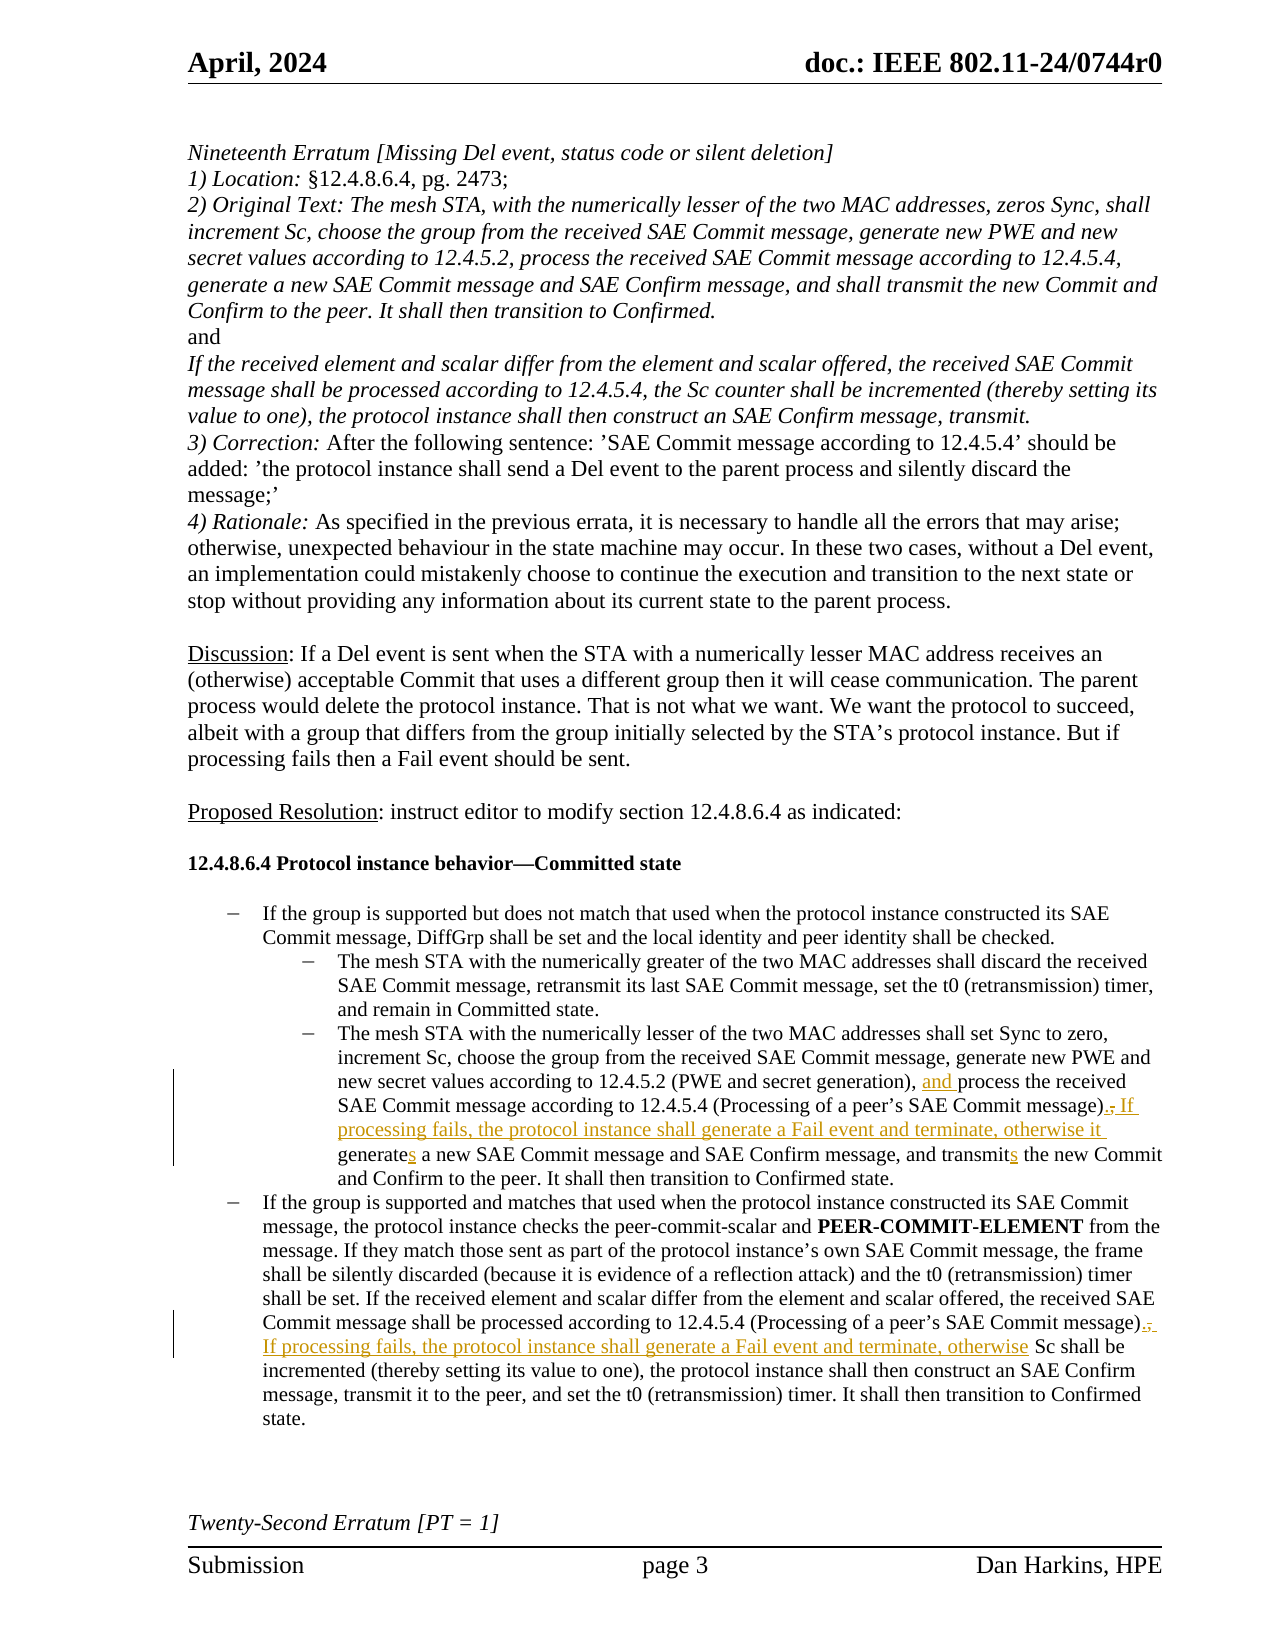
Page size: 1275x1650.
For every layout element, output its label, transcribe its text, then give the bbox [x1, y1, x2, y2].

text Discussion: If a Del event is sent when the STA with a numerically lesser MAC address receives an (otherwise) acceptable Commit that uses a different group then it will cease communication. The parent process would delete the protocol instance. That is not what we want. We want the protocol to succeed, albeit with a group that differs from the group initially selected by the STA’s protocol instance. But if processing fails then a Fail event should be sent. [187, 639, 1162, 771]
list If the group is supported but does not match that used when the protocol instance constructed its SAE Commit message, DiffGrp shall be set and the local identity and peer identity shall be checked. [225, 901, 1162, 949]
text Proposed Resolution: instruct editor to modify section 12.4.8.6.4 as indicated: [187, 798, 1162, 824]
list The mesh STA with the numerically lesser of the two MAC addresses shall set Sync to zero, increment Sc, choose the group from the received SAE Commit message, generate new PWE and new secret values according to 12.4.5.2 (PWE and secret generation), process the received SAE Commit message according to 12.4.5.4 (Processing of a peer’s SAE Commit message) generate a new SAE Commit message and SAE Confirm message, and transmit the new Commit and Confirm to the peer. It shall then transition to Confirmed state. [300, 1021, 1162, 1189]
text 12.4.8.6.4 Protocol instance behavior—Committed state [187, 850, 1162, 874]
list If the group is supported and matches that used when the protocol instance constructed its SAE Commit message, the protocol instance checks the peer-commit-scalar and PEER-COMMIT-ELEMENT from the message. If they match those sent as part of the protocol instance’s own SAE Commit message, the frame shall be silently discarded (because it is evidence of a reflection attack) and the t0 (retransmission) timer shall be set. If the received element and scalar differ from the element and scalar offered, the received SAE Commit message shall be processed according to 12.4.5.4 (Processing of a peer’s SAE Commit message) Sc shall be incremented (thereby setting its value to one), the protocol instance shall then construct an SAE Confirm message, transmit it to the peer, and set the t0 (retransmission) timer. It shall then transition to Confirmed state. [225, 1189, 1162, 1430]
text Nineteenth Erratum [Missing Del event, status code or silent deletion] [187, 139, 1162, 165]
text If the received element and scalar differ from the element and scalar offered, the received SAE Commit message shall be processed according to 12.4.5.4, the Sc counter shall be incremented (thereby setting its value to one), the protocol instance shall then construct an SAE Confirm message, transmit. [187, 350, 1162, 429]
text 1) Location: §12.4.8.6.4, pg. 2473; [187, 165, 1162, 192]
list The mesh STA with the numerically greater of the two MAC addresses shall discard the received SAE Commit message, retransmit its last SAE Commit message, set the t0 (retransmission) timer, and remain in Committed state. [300, 949, 1162, 1021]
text 3) Correction: After the following sentence: ’SAE Commit message according to 12.4.5.4’ should be added: ’the protocol instance shall send a Del event to the parent process and silently discard the message;’ [187, 429, 1162, 508]
text Twenty-Second Erratum [PT = 1] [187, 1509, 1162, 1536]
text 2) Original Text: The mesh STA, with the numerically lesser of the two MAC addresses, zeros Sync, shall increment Sc, choose the group from the received SAE Commit message, generate new PWE and new secret values according to 12.4.5.2, process the received SAE Commit message according to 12.4.5.4, generate a new SAE Commit message and SAE Confirm message, and shall transmit the new Commit and Confirm to the peer. It shall then transition to Confirmed. [187, 192, 1162, 323]
text and [187, 323, 1162, 350]
text 4) Rationale: As specified in the previous errata, it is necessary to handle all the errors that may arise; otherwise, unexpected behaviour in the state machine may occur. In these two cases, without a Del event, an implementation could mistakenly choose to continue the execution and transition to the next state or stop without providing any information about its current state to the parent process. [187, 508, 1162, 613]
